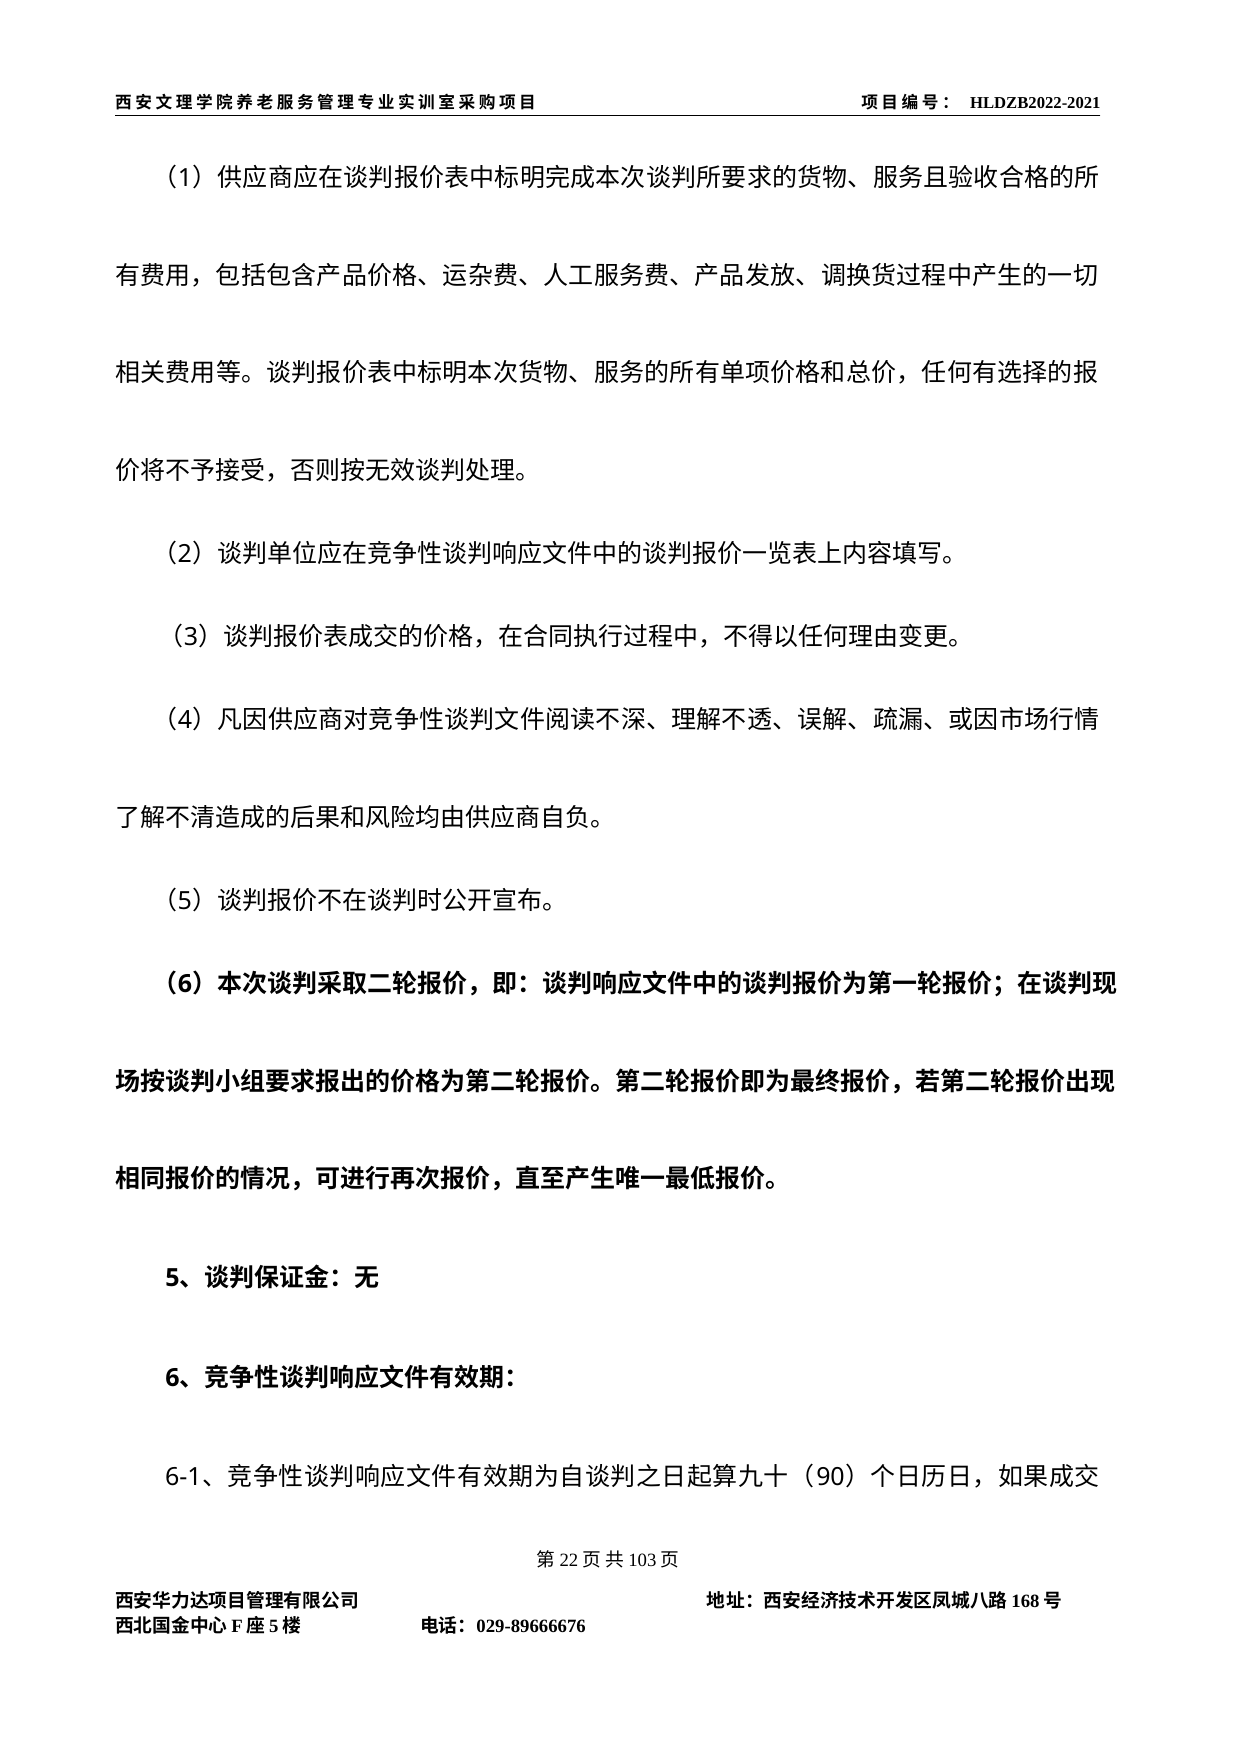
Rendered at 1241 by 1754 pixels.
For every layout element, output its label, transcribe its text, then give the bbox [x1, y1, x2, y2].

text （3）谈判报价表成交的价格，在合同执行过程中，不得以任何理由变更。 [159, 602, 1100, 667]
text 6、竞争性谈判响应文件有效期： [115, 1343, 1100, 1408]
text （1）供应商应在谈判报价表中标明完成本次谈判所要求的货物、服务且验收合格的所有费用，包括包含产品价格、运杂费、人工服务费、产品发放、调换货过程中产生的一切相关费用等。谈判报价表中标明本次货物、服务的所有单项价格和总价，任何有选择的报价将不予接受，否则按无效谈判处理。 [115, 143, 1100, 501]
text （4）凡因供应商对竞争性谈判文件阅读不深、理解不透、误解、疏漏、或因市场行情了解不清造成的后果和风险均由供应商自负。 [115, 685, 1100, 848]
text （2）谈判单位应在竞争性谈判响应文件中的谈判报价一览表上内容填写。 [115, 519, 1100, 584]
text （6）本次谈判采取二轮报价，即：谈判响应文件中的谈判报价为第一轮报价；在谈判现场按谈判小组要求报出的价格为第二轮报价。第二轮报价即为最终报价，若第二轮报价出现相同报价的情况，可进行再次报价，直至产生唯一最低报价。 [115, 949, 1121, 1209]
text 5、谈判保证金：无 [115, 1243, 1100, 1308]
text （5）谈判报价不在谈判时公开宣布。 [115, 866, 1100, 931]
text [115, 1442, 1100, 1507]
